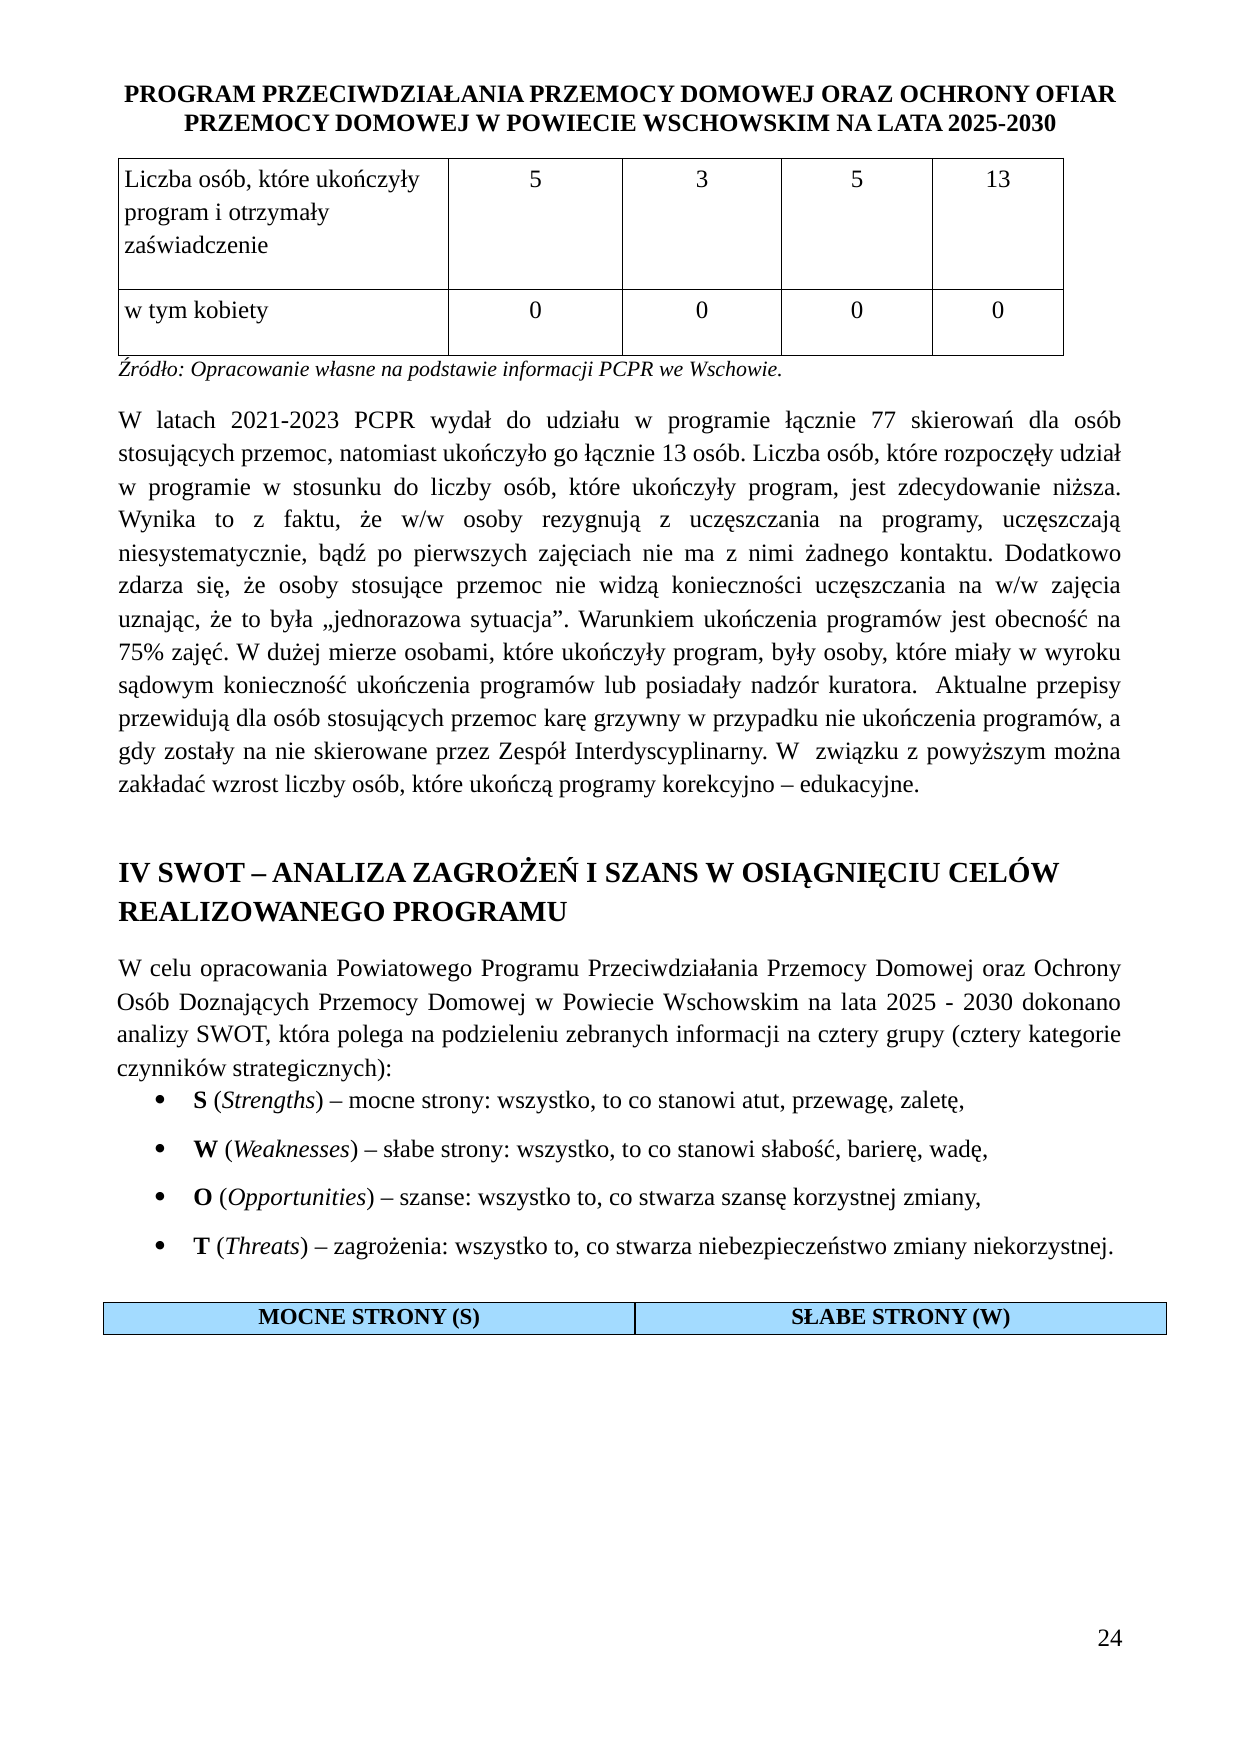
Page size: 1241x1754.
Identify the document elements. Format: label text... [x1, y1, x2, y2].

table_cell w tym kobiety [119, 290, 448, 355]
table_header SŁABE STRONY (W) [636, 1303, 1166, 1334]
text IV SWOT – ANALIZA ZAGROŻEŃ I SZANS W OSIĄGNIĘCIU CELÓW REALIZOWANEGO PROGRAMU [118, 856, 1122, 928]
table_cell 5 [449, 159, 622, 289]
list S (Strengths) – mocne strony: wszystko, to co stanowi atut, przewagę, zaletę, [156, 1086, 1122, 1114]
table_cell 0 [623, 290, 781, 355]
table_cell 5 [782, 159, 932, 289]
table_cell 0 [782, 290, 932, 355]
table_cell 0 [933, 290, 1063, 355]
list W (Weaknesses) – słabe strony: wszystko, to co stanowi słabość, barierę, wadę, [156, 1134, 1122, 1163]
list O (Opportunities) – szanse: wszystko to, co stwarza szansę korzystnej zmiany, [156, 1182, 1122, 1211]
table_cell 0 [449, 290, 622, 355]
text W latach 2021-2023 PCPR wydał do udziału w programie łącznie 77 skierowań dla osób stosujących przemoc, natomiast ukończyło go łącznie 13 osób. Liczba osób, które rozpoczęły udział w programie w stosunku do liczby osób, które ukończyły program, jest zdecydowanie niższa. Wynika to z faktu, że w/w osoby rezygnują z uczęszczania na programy, uczęszczają niesystematycznie, bądź po pierwszych zajęciach nie ma z nimi żadnego kontaktu. Dodatkowo zdarza się, że osoby stosujące przemoc nie widzą konieczności uczęszczania na w/w zajęcia uznając, że to była „jednorazowa sytuacja”. Warunkiem ukończenia programów jest obecność na 75% zajęć. W dużej mierze osobami, które ukończyły program, były osoby, które miały w wyroku sądowym konieczność ukończenia programów lub posiadały nadzór kuratora. Aktualne przepisy przewidują dla osób stosujących przemoc karę grzywny w przypadku nie ukończenia programów, a gdy zostały na nie skierowane przez Zespół Interdyscyplinarny. W związku z powyższym można zakładać wzrost liczby osób, które ukończą programy korekcyjno – edukacyjne. [118, 406, 1122, 797]
text W celu opracowania Powiatowego Programu Przeciwdziałania Przemocy Domowej oraz Ochrony Osób Doznających Przemocy Domowej w Powiecie Wschowskim na lata 2025 - 2030 dokonano analizy SWOT, która polega na podzieleniu zebranych informacji na cztery grupy (cztery kategorie czynników strategicznych): [117, 953, 1122, 1081]
table_header MOCNE STRONY (S) [104, 1303, 634, 1334]
text Źródło: Opracowanie własne na podstawie informacji PCPR we Wschowie. [118, 356, 1122, 381]
table_cell Liczba osób, które ukończyły program i otrzymały zaświadczenie [119, 159, 448, 289]
list T (Threats) – zagrożenia: wszystko to, co stwarza niebezpieczeństwo zmiany niekorzystnej. [156, 1231, 1122, 1260]
table_cell 3 [623, 159, 781, 289]
table_cell 13 [933, 159, 1063, 289]
